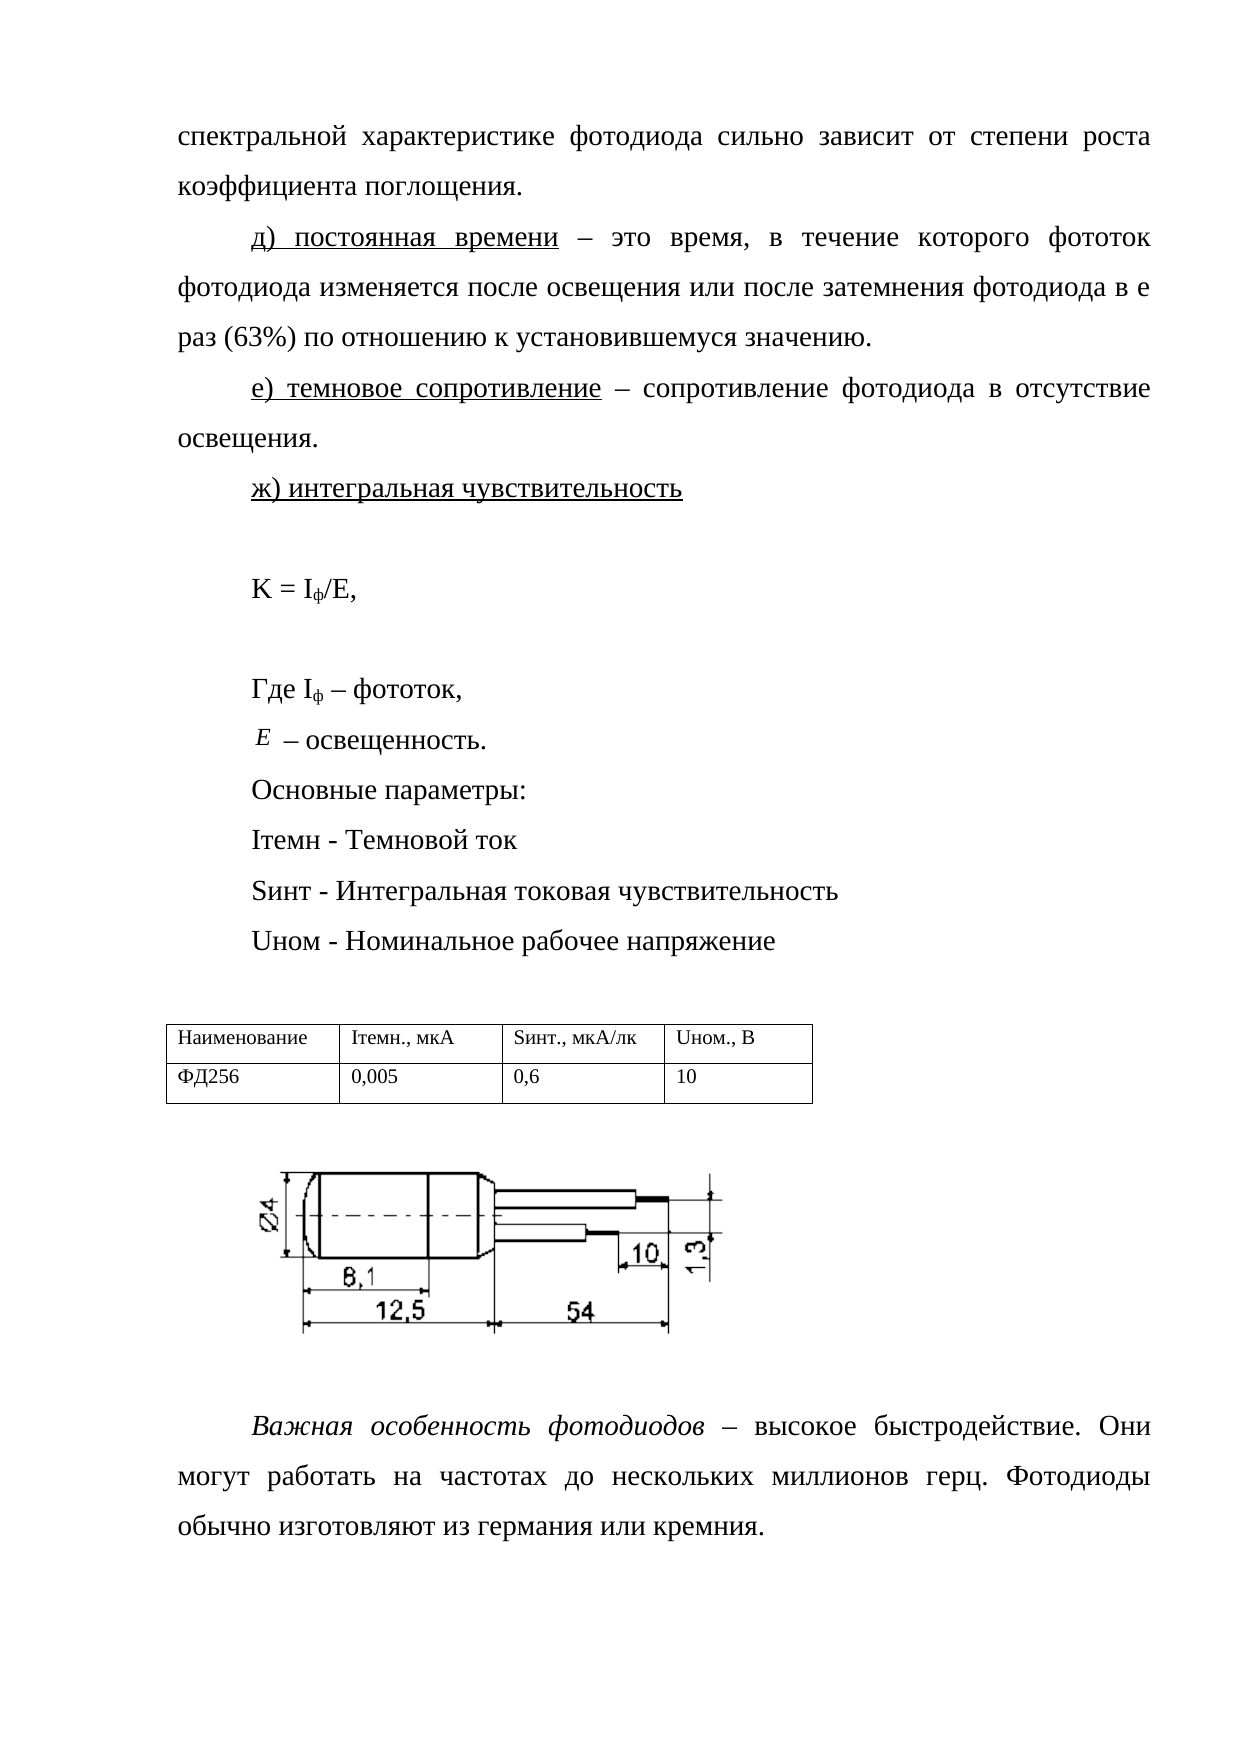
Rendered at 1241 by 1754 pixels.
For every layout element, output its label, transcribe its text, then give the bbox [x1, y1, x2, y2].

text – освещенность. [177, 722, 1152, 755]
text ж) интегральная чувствительность [177, 470, 1152, 504]
table_header Наименование [167, 1025, 339, 1063]
table_cell 0,6 [503, 1064, 664, 1102]
text Iтемн - Темновой ток [177, 822, 1152, 856]
table_header Iтемн., мкА [340, 1025, 502, 1063]
table_cell 0,005 [340, 1064, 502, 1102]
table_header Sинт., мкА/лк [503, 1025, 664, 1063]
text Где Iф – фототок, [177, 672, 1152, 705]
text Sинт - Интегральная токовая чувствительность [177, 873, 1152, 906]
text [177, 118, 1152, 202]
text Важная особенность фотодиодов – высокое быстродействие. Они могут работать на частотах до нескольких миллионов герц. Фотодиоды обычно изготовляют из германия или кремния. [177, 1408, 1152, 1542]
text K = Iф/Е, [177, 571, 1152, 604]
text Основные параметры: [177, 772, 1152, 806]
table_cell ФД256 [167, 1064, 339, 1102]
table_cell 10 [665, 1064, 812, 1102]
text е) темновое сопротивление – сопротивление фотодиода в отсутствие освещения. [177, 370, 1152, 453]
table_header Uном., В [665, 1025, 812, 1063]
text Uном - Номинальное рабочее напряжение [177, 923, 1152, 957]
text д) постоянная времени – это время, в течение которого фототок фотодиода изменяется после освещения или после затемнения фотодиода в е раз (63%) по отношению к установившемуся значению. [177, 219, 1152, 353]
picture [251, 1153, 730, 1343]
